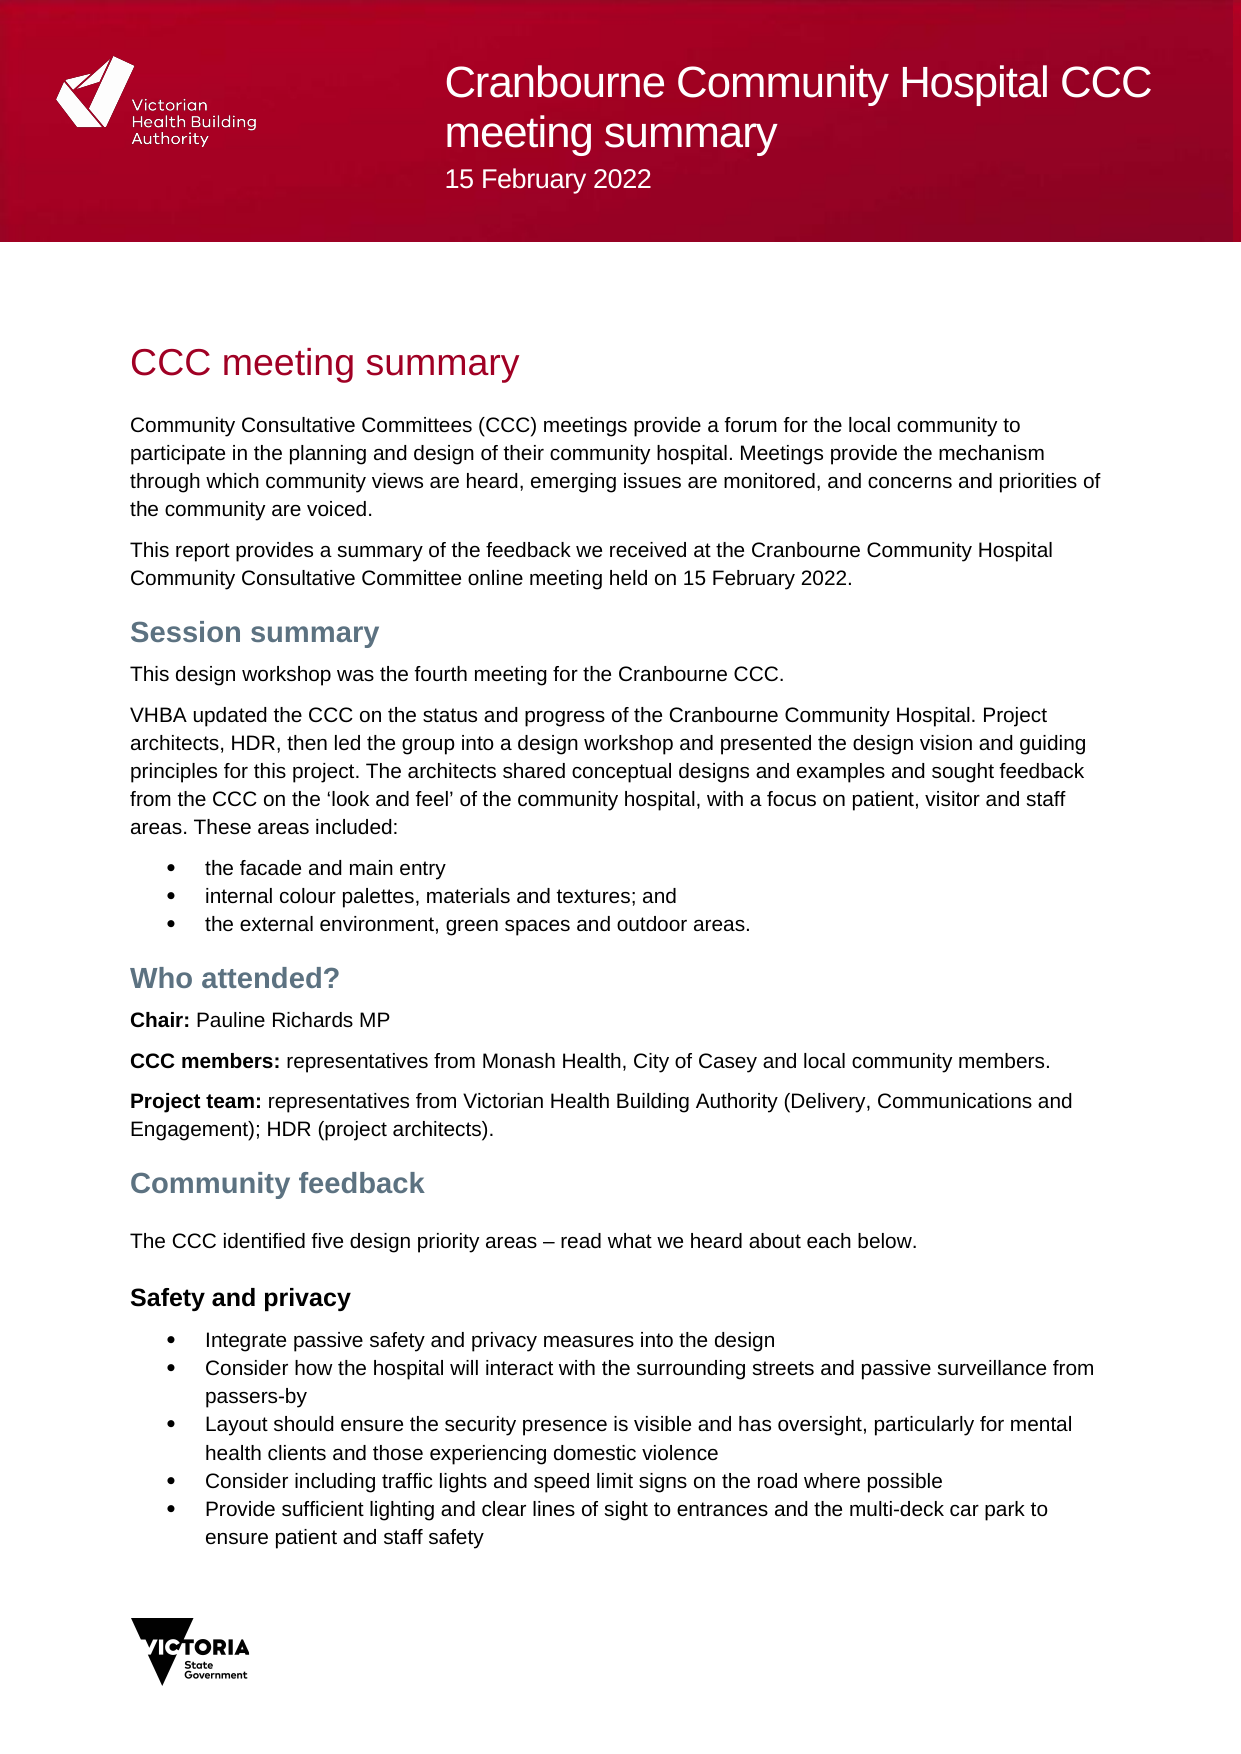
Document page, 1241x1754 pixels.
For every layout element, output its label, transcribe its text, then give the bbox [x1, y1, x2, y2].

list Integrate passive safety and privacy measures into the design [167, 1324, 1110, 1352]
text This design workshop was the fourth meeting for the Cranbourne CCC. [130, 658, 1110, 686]
text VHBA updated the CCC on the status and progress of the Cranbourne Community Hospital. Project architects, HDR, then led the group into a design workshop and presented the design vision and guiding principles for this project. The architects shared conceptual designs and examples and sought feedback from the CCC on the ‘look and feel’ of the community hospital, with a focus on patient, visitor and staff areas. These areas included: [130, 698, 1110, 839]
table_header [444, 56, 1169, 222]
subtitle Safety and privacy [130, 1282, 1110, 1311]
text Chair: Pauline Richards MP [130, 1004, 1110, 1032]
subtitle Session summary [130, 615, 1110, 648]
text Community Consultative Committees (CCC) meetings provide a forum for the local community to participate in the planning and design of their community hospital. Meetings provide the mechanism through which community views are heard, emerging issues are monitored, and concerns and priorities of the community are voiced. [130, 408, 1110, 521]
picture [131, 1618, 250, 1686]
list the facade and main entry [167, 851, 1110, 879]
list Consider how the hospital will interact with the surrounding streets and passive surveillance from passers-by [167, 1352, 1110, 1408]
text Project team: representatives from Victorian Health Building Authority (Delivery, Communications and Engagement); HDR (project architects). [130, 1085, 1110, 1141]
list internal colour palettes, materials and textures; and [167, 879, 1110, 908]
list Provide sufficient lighting and clear lines of sight to entrances and the multi-deck car park to ensure patient and staff safety [167, 1492, 1110, 1549]
subtitle CCC meeting summary [130, 167, 1110, 383]
subtitle Community feedback [130, 1166, 1110, 1200]
text This report provides a summary of the feedback we received at the Cranbourne Community Hospital Community Consultative Committee online meeting held on 15 February 2022. [130, 533, 1110, 590]
picture [0, 0, 1241, 242]
subtitle Who attended? [130, 961, 1110, 994]
list Consider including traffic lights and speed limit signs on the road where possible [167, 1464, 1110, 1492]
list Layout should ensure the security presence is visible and has oversight, particularly for mental health clients and those experiencing domestic violence [167, 1408, 1110, 1464]
list the external environment, green spaces and outdoor areas. [167, 908, 1110, 936]
text CCC members: representatives from Monash Health, City of Casey and local community members. [130, 1044, 1110, 1072]
text The CCC identified five design priority areas – read what we heard about each below. [130, 1225, 1110, 1253]
